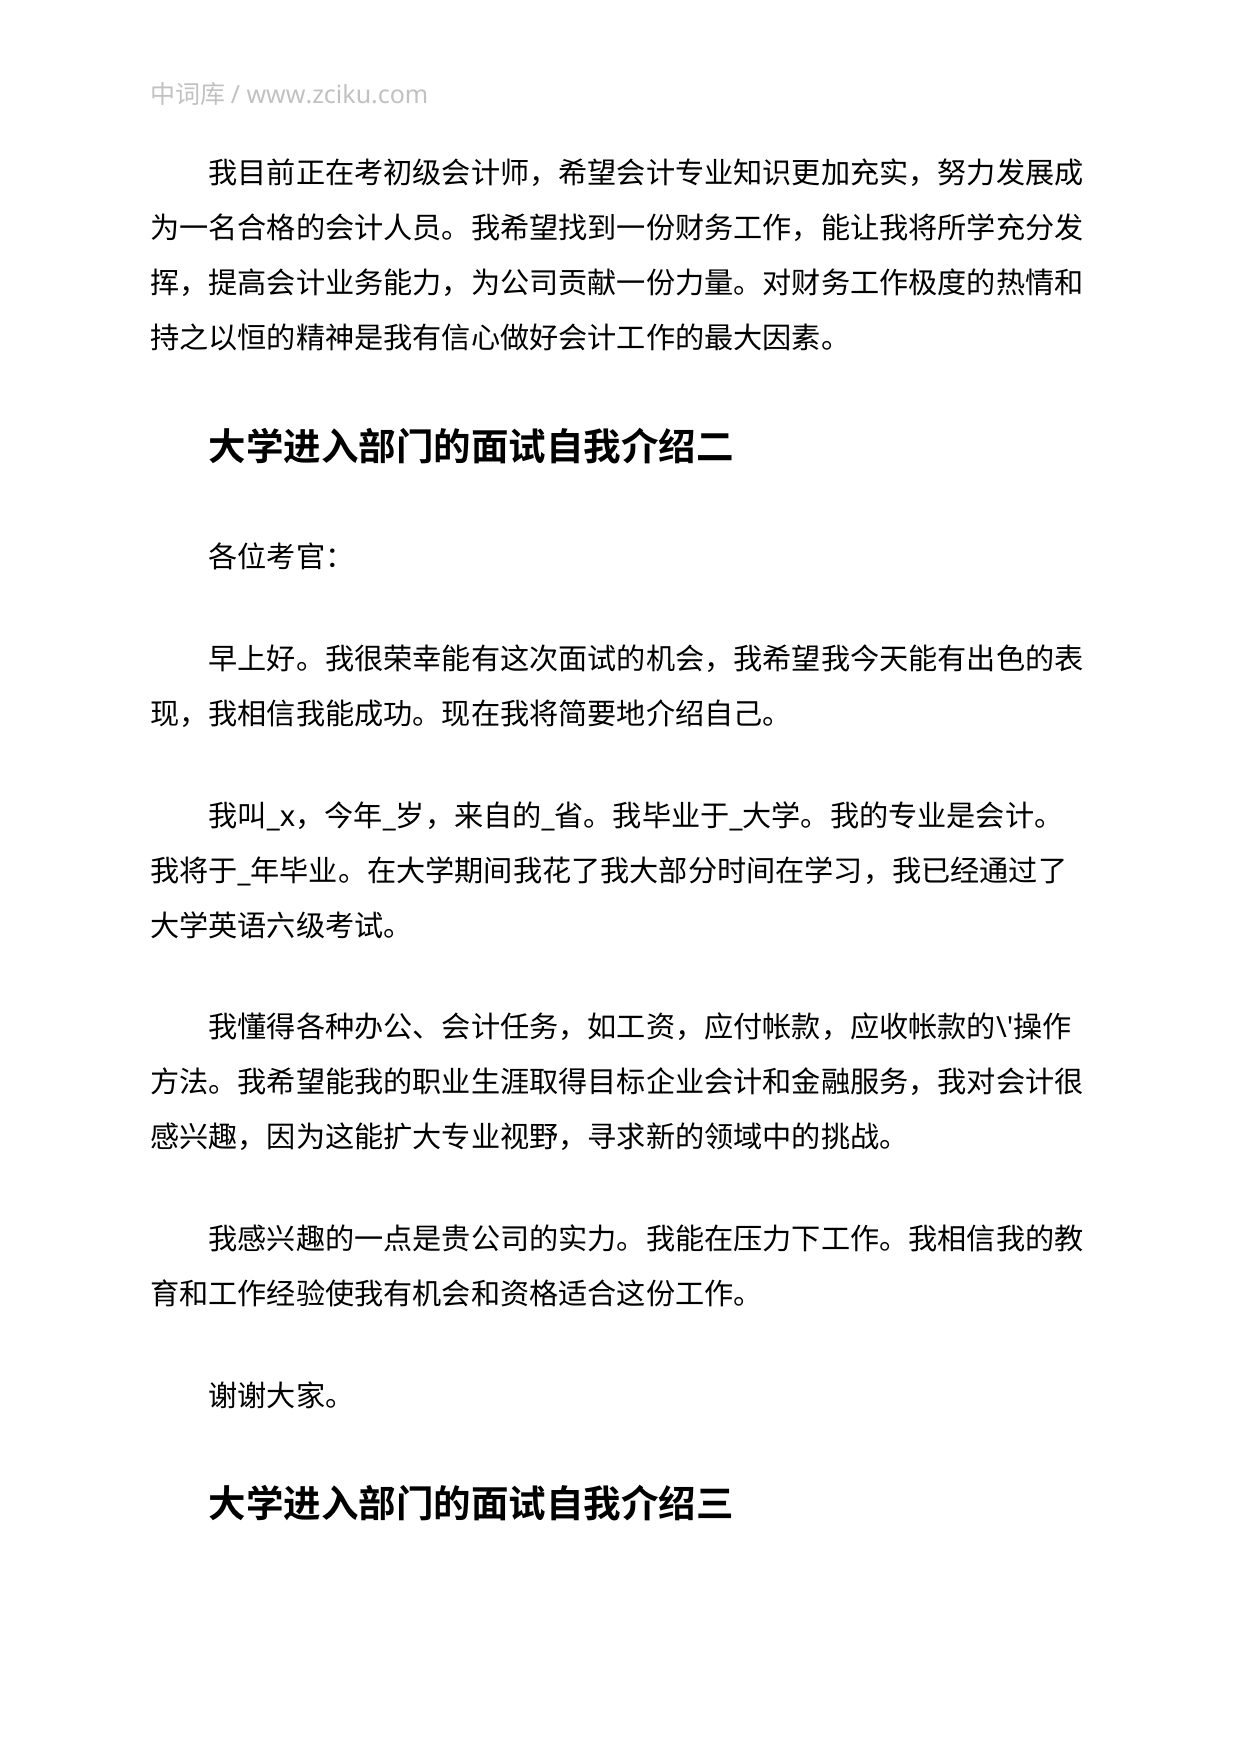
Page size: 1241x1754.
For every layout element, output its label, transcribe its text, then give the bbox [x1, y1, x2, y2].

text 大学进入部门的面试自我介绍三 [150, 1474, 1090, 1528]
text 早上好。我很荣幸能有这次面试的机会，我希望我今天能有出色的表现，我相信我能成功。现在我将简要地介绍自己。 [150, 636, 1090, 733]
text 各位考官： [150, 534, 1090, 576]
text 我目前正在考初级会计师，希望会计专业知识更加充实，努力发展成为一名合格的会计人员。我希望找到一份财务工作，能让我将所学充分发挥，提高会计业务能力，为公司贡献一份力量。对财务工作极度的热情和持之以恒的精神是我有信心做好会计工作的最大因素。 [150, 150, 1090, 357]
text 我懂得各种办公、会计任务，如工资，应付帐款，应收帐款的\'操作方法。我希望能我的职业生涯取得目标企业会计和金融服务，我对会计很感兴趣，因为这能扩大专业视野，寻求新的领域中的挑战。 [150, 1004, 1090, 1156]
text 我感兴趣的一点是贵公司的实力。我能在压力下工作。我相信我的教育和工作经验使我有机会和资格适合这份工作。 [150, 1216, 1090, 1313]
text 我叫_x，今年_岁，来自的_省。我毕业于_大学。我的专业是会计。我将于_年毕业。在大学期间我花了我大部分时间在学习，我已经通过了大学英语六级考试。 [150, 792, 1090, 944]
text 大学进入部门的面试自我介绍二 [150, 416, 1090, 471]
text 谢谢大家。 [150, 1372, 1090, 1415]
